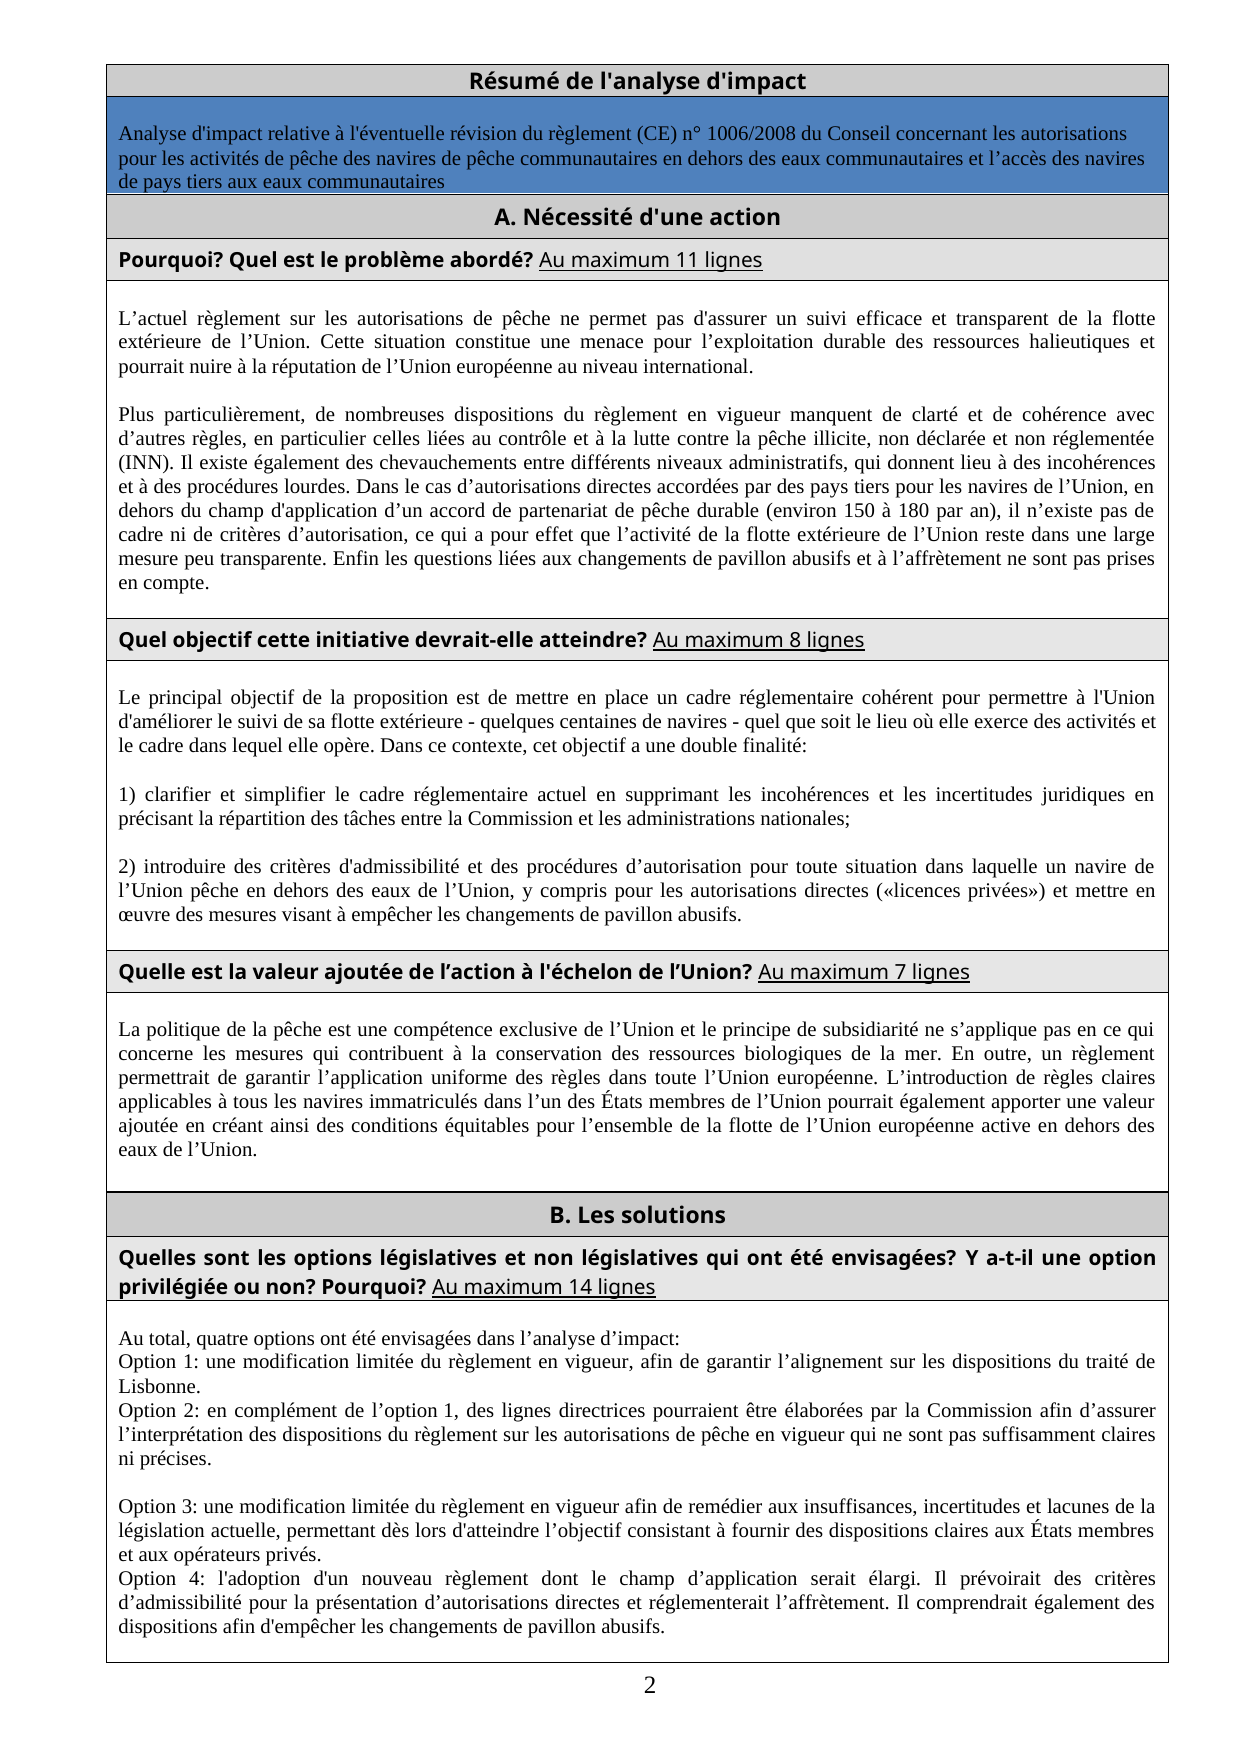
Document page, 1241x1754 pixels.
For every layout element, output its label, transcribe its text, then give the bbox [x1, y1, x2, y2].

table_cell Pourquoi? Quel est le problème abordé? Au maximum 11 lignes [107, 239, 1168, 280]
table_cell Quelle est la valeur ajoutée de l’action à l'échelon de l’Union? Au maximum 7 lignes [107, 951, 1168, 992]
table_cell Quel objectif cette initiative devrait-elle atteindre? Au maximum 8 lignes [107, 619, 1168, 660]
table_header Résumé de l'analyse d'impact [107, 65, 1168, 96]
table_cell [107, 1301, 1168, 1662]
table_cell Quelles sont les options législatives et non législatives qui ont été envisagées? Y a-t-il une option privilégiée ou non? Pourquoi? Au maximum 14 lignes [107, 1237, 1168, 1300]
table_cell L’actuel règlement sur les autorisations de pêche ne permet pas d'assurer un suivi efficace et transparent de la flotte extérieure de l’Union. Cette situation constitue une menace pour l’exploitation durable des ressources halieutiques et pourrait nuire à la réputation de l’Union européenne au niveau international. Plus particulièrement, de nombreuses dispositions du règlement en vigueur manquent de clarté et de cohérence avec d’autres règles, en particulier celles liées au contrôle et à la lutte contre la pêche illicite, non déclarée et non réglementée (INN). Il existe également des chevauchements entre différents niveaux administratifs, qui donnent lieu à des incohérences et à des procédures lourdes. Dans le cas d’autorisations directes accordées par des pays tiers pour les navires de l’Union, en dehors du champ d'application d’un accord de partenariat de pêche durable (environ 150 à 180 par an), il n’existe pas de cadre ni de critères d’autorisation, ce qui a pour effet que l’activité de la flotte extérieure de l’Union reste dans une large mesure peu transparente. Enfin les questions liées aux changements de pavillon abusifs et à l’affrètement ne sont pas prises en compte. [107, 281, 1168, 618]
table_cell La politique de la pêche est une compétence exclusive de l’Union et le principe de subsidiarité ne s’applique pas en ce qui concerne les mesures qui contribuent à la conservation des ressources biologiques de la mer. En outre, un règlement permettrait de garantir l’application uniforme des règles dans toute l’Union européenne. L’introduction de règles claires applicables à tous les navires immatriculés dans l’un des États membres de l’Union pourrait également apporter une valeur ajoutée en créant ainsi des conditions équitables pour l’ensemble de la flotte de l’Union européenne active en dehors des eaux de l’Union. [107, 993, 1168, 1191]
table_cell A. Nécessité d'une action [107, 195, 1168, 238]
table_cell Analyse d'impact relative à l'éventuelle révision du règlement (CE) n° 1006/2008 du Conseil concernant les autorisations pour les activités de pêche des navires de pêche communautaires en dehors des eaux communautaires et l’accès des navires de pays tiers aux eaux communautaires [107, 97, 1168, 193]
table_cell B. Les solutions [107, 1193, 1168, 1236]
table_cell Le principal objectif de la proposition est de mettre en place un cadre réglementaire cohérent pour permettre à l'Union d'améliorer le suivi de sa flotte extérieure - quelques centaines de navires - quel que soit le lieu où elle exerce des activités et le cadre dans lequel elle opère. Dans ce contexte, cet objectif a une double finalité: 1) clarifier et simplifier le cadre réglementaire actuel en supprimant les incohérences et les incertitudes juridiques en précisant la répartition des tâches entre la Commission et les administrations nationales; 2) introduire des critères d'admissibilité et des procédures d’autorisation pour toute situation dans laquelle un navire de l’Union pêche en dehors des eaux de l’Union, y compris pour les autorisations directes («licences privées») et mettre en œuvre des mesures visant à empêcher les changements de pavillon abusifs. [107, 661, 1168, 950]
